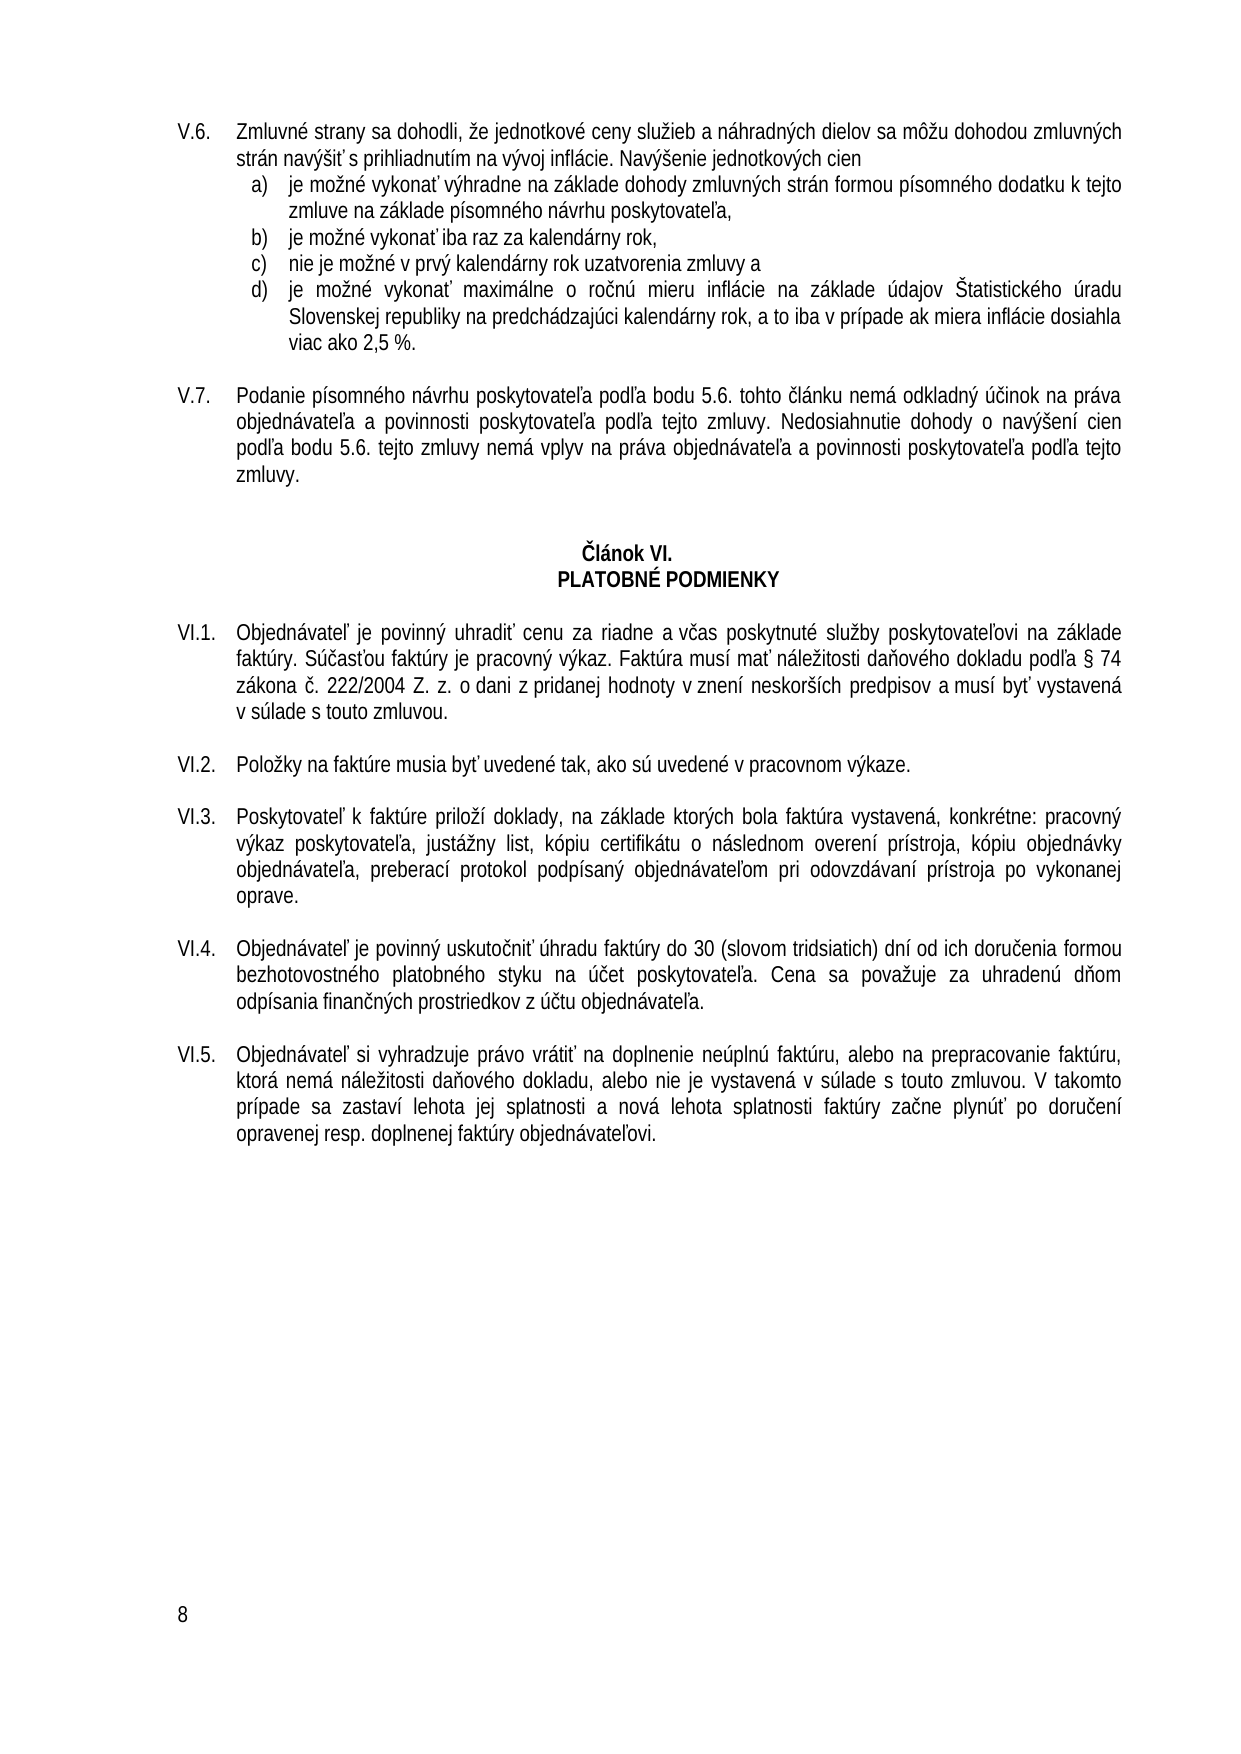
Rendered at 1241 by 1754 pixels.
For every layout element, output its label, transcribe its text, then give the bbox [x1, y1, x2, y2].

subtitle PLATOBNÉ PODMIENKY [177, 540, 1122, 592]
subtitle Poskytovateľ k faktúre priloží doklady, na základe ktorých bola faktúra vystavená, konkrétne: pracovný výkaz poskytovateľa, justážny list, kópiu certifikátu o následnom overení prístroja, kópiu objednávky objednávateľa, preberací protokol podpísaný objednávateľom pri odovzdávaní prístroja po vykonanej oprave. [177, 803, 1122, 909]
list je možné vykonať iba raz za kalendárny rok, [251, 223, 1122, 250]
list je možné vykonať výhradne na základe dohody zmluvných strán formou písomného dodatku k tejto zmluve na základe písomného návrhu poskytovateľa, [251, 171, 1122, 223]
subtitle Podanie písomného návrhu poskytovateľa podľa bodu 5.6. tohto článku nemá odkladný účinok na práva objednávateľa a povinnosti poskytovateľa podľa tejto zmluvy. Nedosiahnutie dohody o navýšení cien podľa bodu 5.6. tejto zmluvy nemá vplyv na práva objednávateľa a povinnosti poskytovateľa podľa tejto zmluvy. [177, 382, 1122, 487]
list je možné vykonať maximálne o ročnú mieru inflácie na základe údajov Štatistického úradu Slovenskej republiky na predchádzajúci kalendárny rok, a to iba v prípade ak miera inflácie dosiahla viac ako 2,5 %. [251, 276, 1122, 355]
subtitle Objednávateľ je povinný uskutočniť úhradu faktúry do 30 (slovom tridsiatich) dní od ich doručenia formou bezhotovostného platobného styku na účet poskytovateľa. Cena sa považuje za uhradenú dňom odpísania finančných prostriedkov z účtu objednávateľa. [177, 935, 1122, 1014]
subtitle Položky na faktúre musia byť uvedené tak, ako sú uvedené v pracovnom výkaze. [177, 751, 1122, 777]
subtitle Objednávateľ si vyhradzuje právo vrátiť na doplnenie neúplnú faktúru, alebo na prepracovanie faktúru, ktorá nemá náležitosti daňového dokladu, alebo nie je vystavená v súlade s touto zmluvou. V takomto prípade sa zastaví lehota jej splatnosti a nová lehota splatnosti faktúry začne plynúť po doručení opravenej resp. doplnenej faktúry objednávateľovi. [177, 1041, 1122, 1146]
list nie je možné v prvý kalendárny rok uzatvorenia zmluvy a [251, 250, 1122, 276]
subtitle Objednávateľ je povinný uhradiť cenu za riadne a včas poskytnuté služby poskytovateľovi na základe faktúry. Súčasťou faktúry je pracovný výkaz. Faktúra musí mať náležitosti daňového dokladu podľa § 74 zákona č. 222/2004 Z. z. o dani z pridanej hodnoty v znení neskorších predpisov a musí byť vystavená v súlade s touto zmluvou. [177, 619, 1122, 724]
subtitle Zmluvné strany sa dohodli, že jednotkové ceny služieb a náhradných dielov sa môžu dohodou zmluvných strán navýšiť s prihliadnutím na vývoj inflácie. Navýšenie jednotkových cien [177, 118, 1122, 171]
